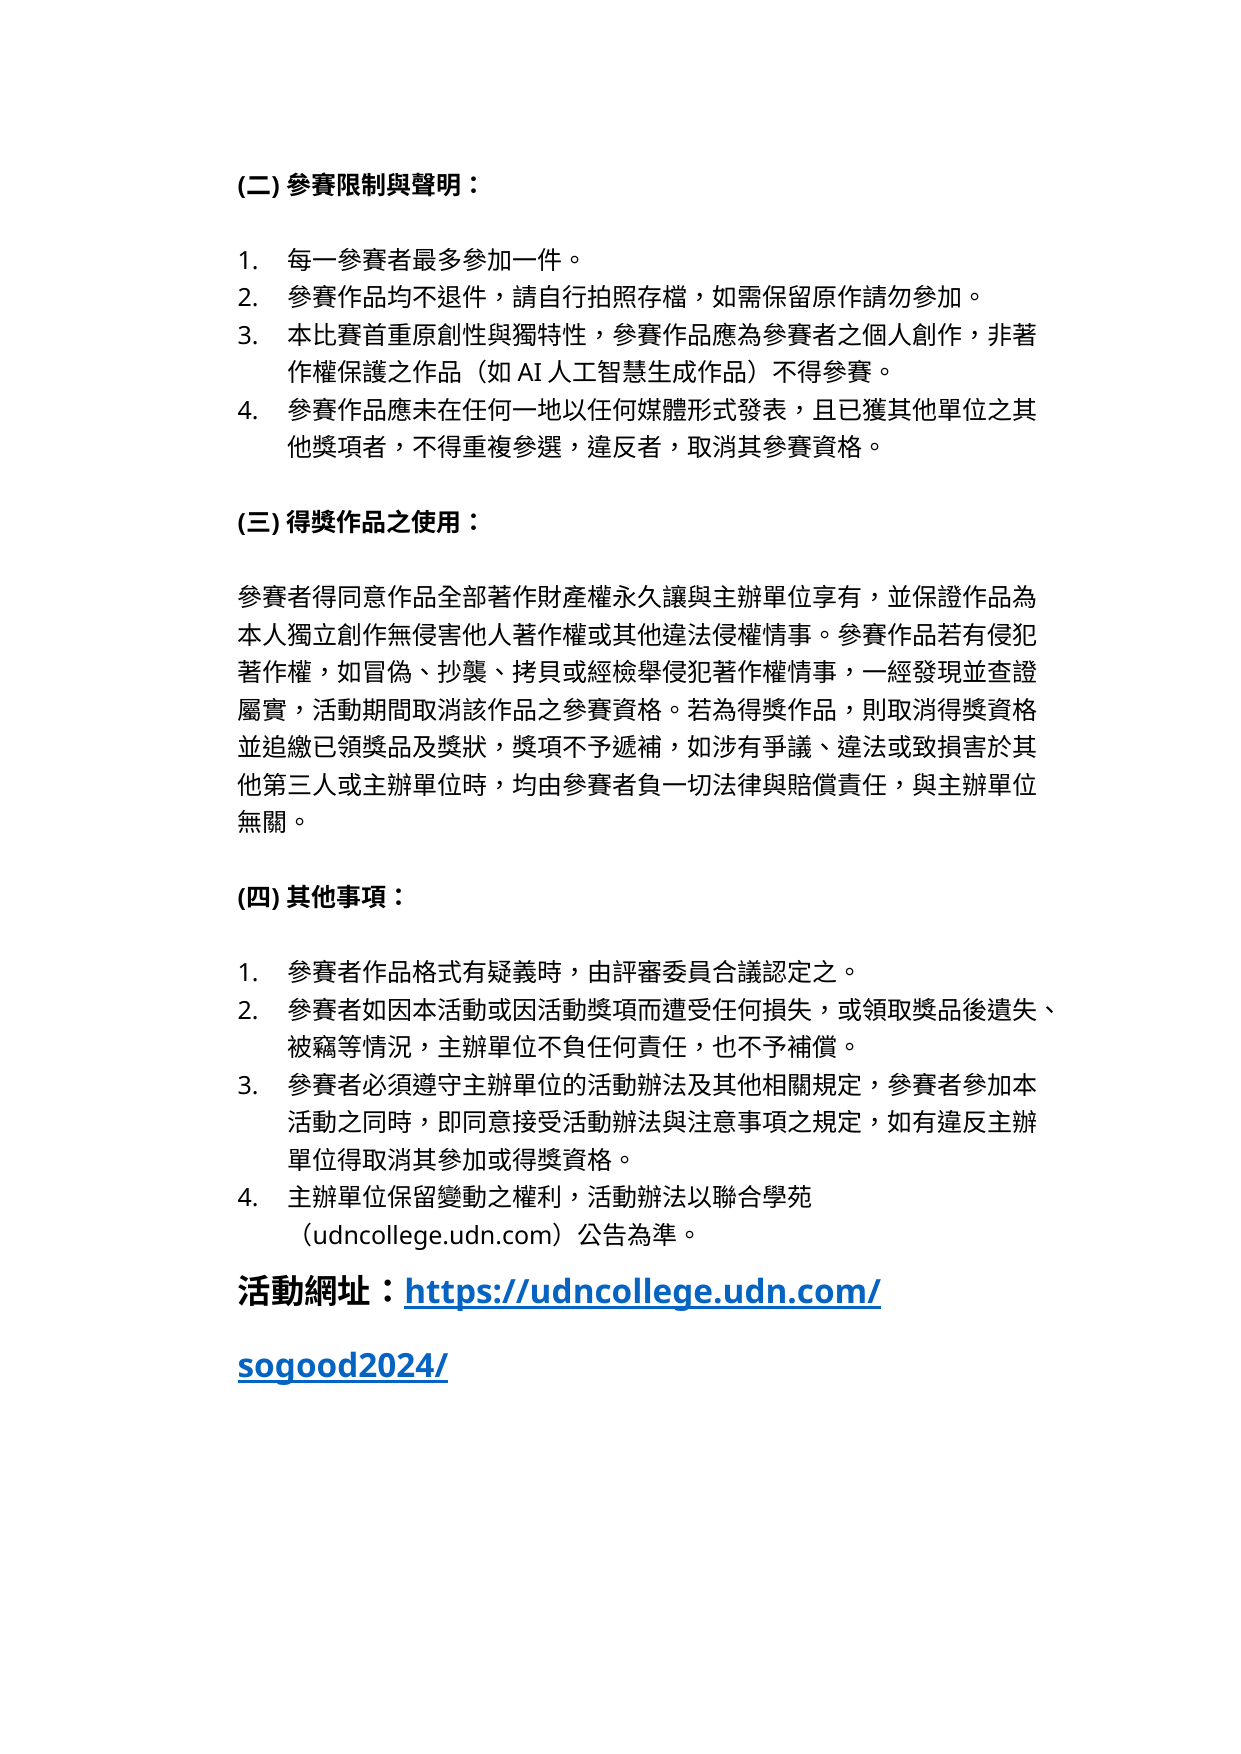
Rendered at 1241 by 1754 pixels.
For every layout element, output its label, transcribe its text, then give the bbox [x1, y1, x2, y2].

list (二) 參賽限制與聲明： [237, 164, 1053, 202]
list 本比賽首重原創性與獨特性，參賽作品應為參賽者之個人創作，非著作權保護之作品（如AI人工智慧生成作品）不得參賽。 [237, 314, 1053, 389]
list 參賽者如因本活動或因活動獎項而遭受任何損失，或領取獎品後遺失、被竊等情況，主辦單位不負任何責任，也不予補償。 [237, 989, 1053, 1064]
list (四) 其他事項： [237, 877, 1053, 914]
list 參賽作品均不退件，請自行拍照存檔，如需保留原作請勿參加。 [237, 277, 1053, 314]
list 主辦單位保留變動之權利，活動辦法以聯合學苑（udncollege.udn.com）公告為準。 [237, 1177, 1053, 1252]
list 參賽者作品格式有疑義時，由評審委員合議認定之。 [237, 952, 1053, 989]
list (三) 得獎作品之使用： [237, 502, 1053, 539]
list 每一參賽者最多參加一件。 [237, 239, 1053, 277]
list 參賽者得同意作品全部著作財產權永久讓與主辦單位享有，並保證作品為本人獨立創作無侵害他人著作權或其他違法侵權情事。參賽作品若有侵犯著作權，如冒偽、抄襲、拷貝或經檢舉侵犯著作權情事，一經發現並查證屬實，活動期間取消該作品之參賽資格。若為得獎作品，則取消得獎資格並追繳已領獎品及獎狀，獎項不予遞補，如涉有爭議、違法或致損害於其他第三人或主辦單位時，均由參賽者負一切法律與賠償責任，與主辦單位無關。 [237, 577, 1053, 839]
text 活動網址：https://udncollege.udn.com/sogood2024/ [237, 1252, 1053, 1402]
list 參賽者必須遵守主辦單位的活動辦法及其他相關規定，參賽者參加本活動之同時，即同意接受活動辦法與注意事項之規定，如有違反主辦單位得取消其參加或得獎資格。 [237, 1064, 1053, 1177]
list 參賽作品應未在任何一地以任何媒體形式發表，且已獲其他單位之其他獎項者，不得重複參選，違反者，取消其參賽資格。 [237, 389, 1053, 464]
